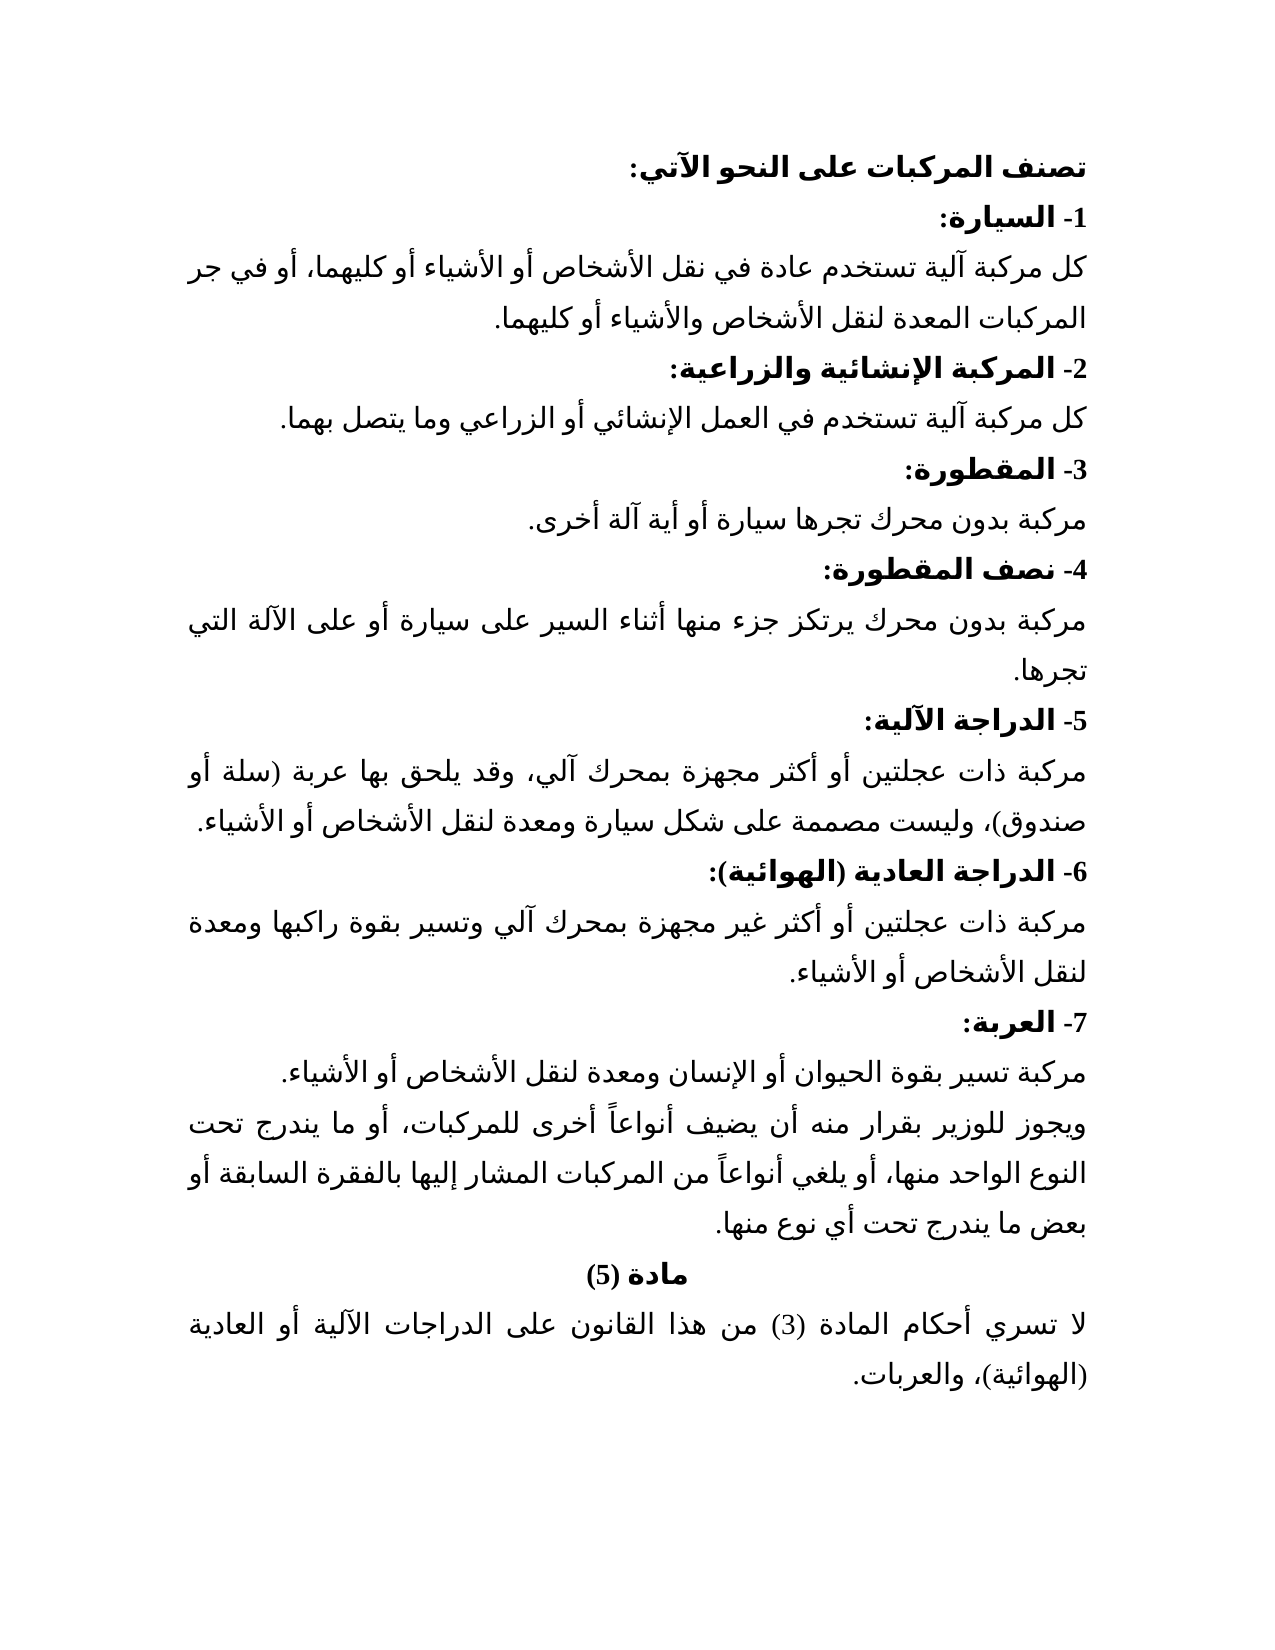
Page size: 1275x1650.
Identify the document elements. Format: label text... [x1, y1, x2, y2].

text 4- نصف المقطورة: [187, 552, 1087, 586]
text تصنف المركبات على النحو الآتي: [187, 150, 1087, 183]
text مركبة ذات عجلتين أو أكثر مجهزة بمحرك آلي، وقد يلحق بها عربة (سلة أو صندوق)، وليست مصممة على شكل سيارة ومعدة لنقل الأشخاص أو الأشياء. [187, 754, 1087, 838]
text 7- العربة: [187, 1005, 1087, 1039]
text لا تسري أحكام المادة (3) من هذا القانون على الدراجات الآلية أو العادية (الهوائية)، والعربات. [187, 1307, 1087, 1391]
text 2- المركبة الإنشائية والزراعية: [187, 351, 1087, 385]
text 3- المقطورة: [187, 452, 1087, 485]
text مركبة بدون محرك تجرها سيارة أو أية آلة أخرى. [187, 502, 1087, 536]
text مادة (5) [187, 1257, 1087, 1290]
text 6- الدراجة العادية (الهوائية): [187, 854, 1087, 888]
text كل مركبة آلية تستخدم عادة في نقل الأشخاص أو الأشياء أو كليهما، أو في جر المركبات المعدة لنقل الأشخاص والأشياء أو كليهما. [187, 251, 1087, 334]
text مركبة ذات عجلتين أو أكثر غير مجهزة بمحرك آلي وتسير بقوة راكبها ومعدة لنقل الأشخاص أو الأشياء. [187, 905, 1087, 988]
text مركبة تسير بقوة الحيوان أو الإنسان ومعدة لنقل الأشخاص أو الأشياء. [187, 1056, 1087, 1089]
text كل مركبة آلية تستخدم في العمل الإنشائي أو الزراعي وما يتصل بهما. [187, 402, 1087, 435]
text 5- الدراجة الآلية: [187, 703, 1087, 737]
text مركبة بدون محرك يرتكز جزء منها أثناء السير على سيارة أو على الآلة التي تجرها. [187, 603, 1087, 687]
text ويجوز للوزير بقرار منه أن يضيف أنواعاً أخرى للمركبات، أو ما يندرج تحت النوع الواحد منها، أو يلغي أنواعاً من المركبات المشار إليها بالفقرة السابقة أو بعض ما يندرج تحت أي نوع منها. [187, 1106, 1087, 1240]
text 1- السيارة: [187, 200, 1087, 234]
